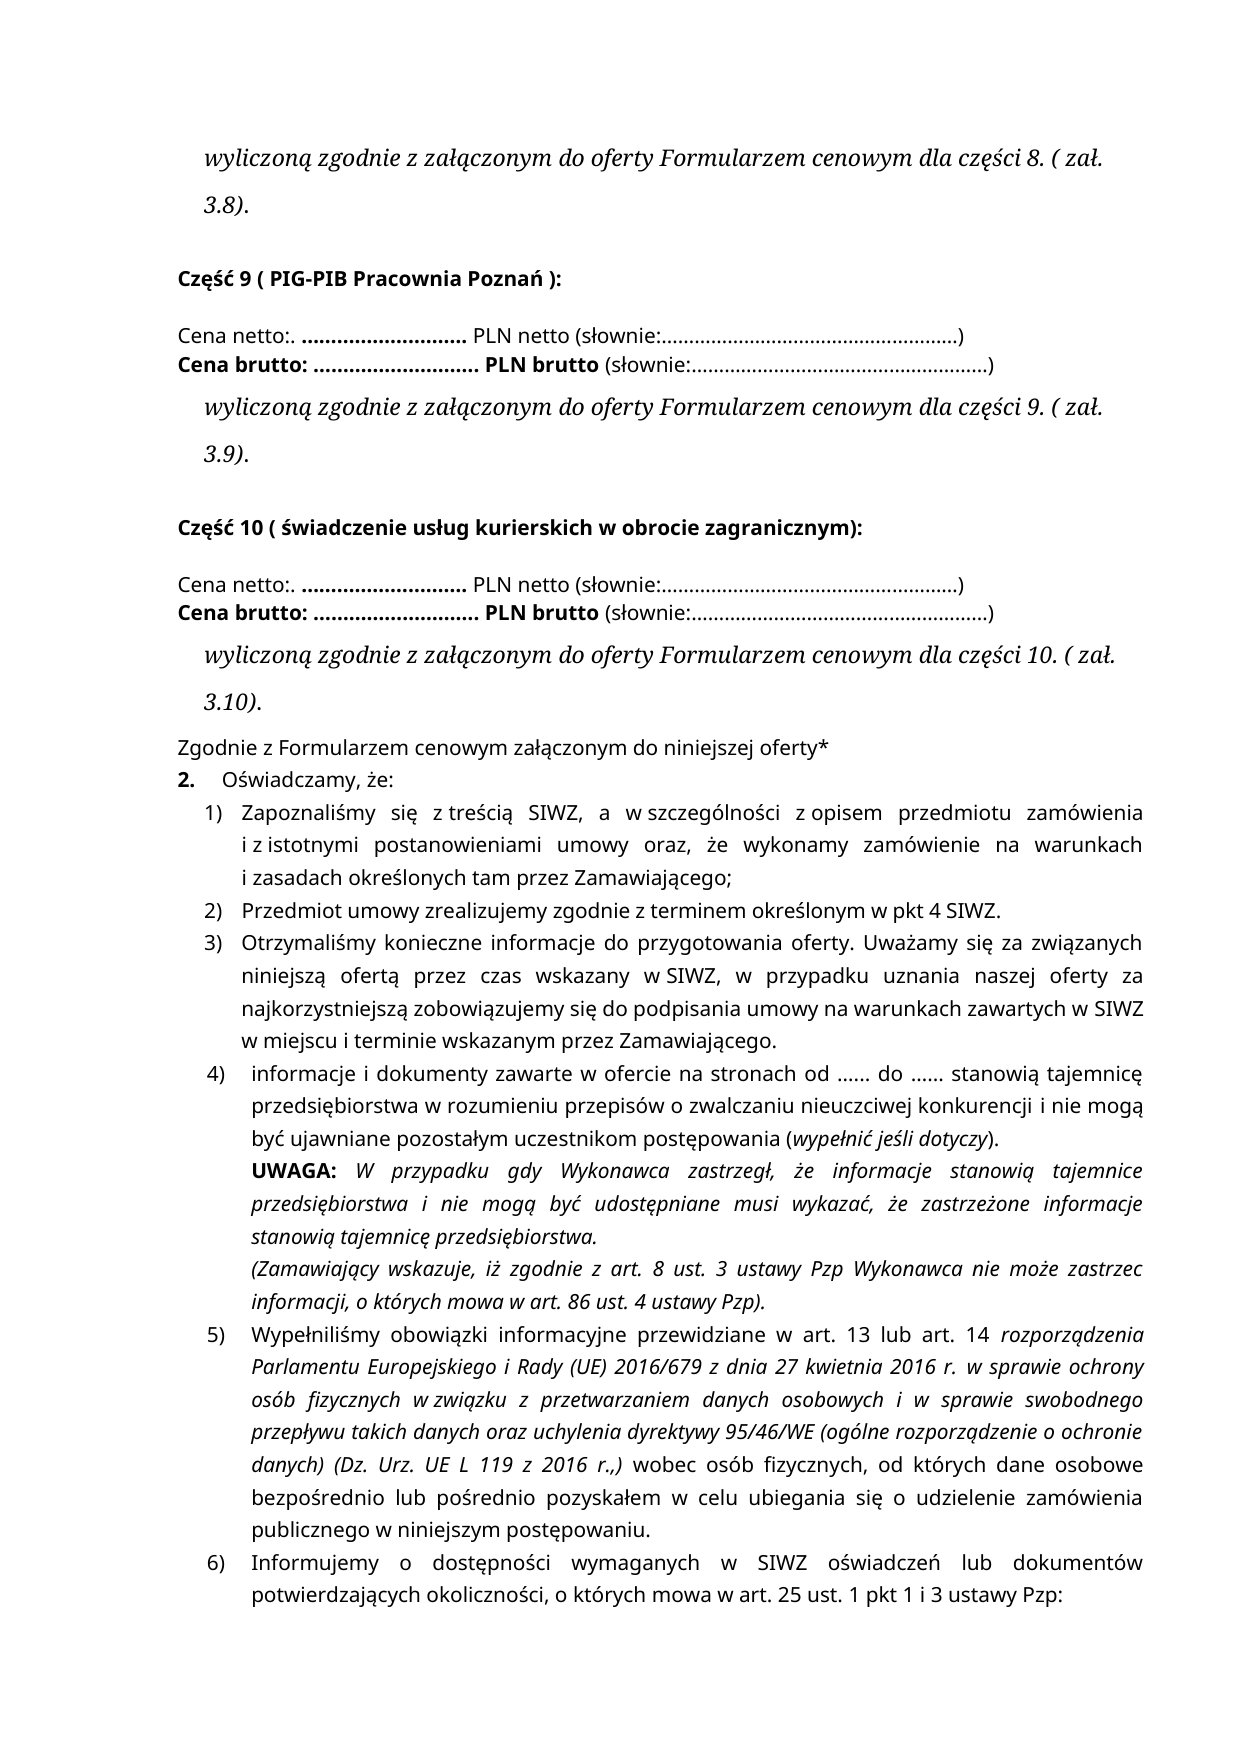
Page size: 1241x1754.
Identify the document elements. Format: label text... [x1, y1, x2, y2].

list Część 10 ( świadczenie usług kurierskich w obrocie zagranicznym): [177, 513, 1144, 541]
list informacje i dokumenty zawarte w ofercie na stronach od …... do …... stanowią tajemnicę przedsiębiorstwa w rozumieniu przepisów o zwalczaniu nieuczciwej konkurencji i nie mogą być ujawniane pozostałym uczestnikom postępowania (wypełnić jeśli dotyczy). [207, 1059, 1144, 1152]
list Zapoznaliśmy się z treścią SIWZ, a w szczególności z opisem przedmiotu zamówienia i z istotnymi postanowieniami umowy oraz, że wykonamy zamówienie na warunkach i zasadach określonych tam przez Zamawiającego; [204, 798, 1144, 892]
list Cena netto:. ………………………. PLN netto (słownie:………………………………………………) [177, 570, 1144, 598]
list Oświadczamy, że: [177, 765, 1144, 794]
text wyliczoną zgodnie z załączonym do oferty Formularzem cenowym dla części 9. ( zał. 3.9). [204, 391, 1144, 469]
text wyliczoną zgodnie z załączonym do oferty Formularzem cenowym dla części 10. ( zał. 3.10). [204, 639, 1144, 717]
list Część 9 ( PIG-PIB Pracownia Poznań ): [177, 264, 1144, 293]
text UWAGA: W przypadku gdy Wykonawca zastrzegł, że informacje stanowią tajemnice przedsiębiorstwa i nie mogą być udostępniane musi wykazać, że zastrzeżone informacje stanowią tajemnicę przedsiębiorstwa. [251, 1157, 1144, 1250]
list Cena brutto: ………………………. PLN brutto (słownie:………………………………………………) [177, 350, 1144, 378]
list Cena brutto: ………………………. PLN brutto (słownie:………………………………………………) [177, 598, 1144, 627]
list Przedmiot umowy zrealizujemy zgodnie z terminem określonym w pkt 4 SIWZ. [204, 896, 1144, 924]
text wyliczoną zgodnie z załączonym do oferty Formularzem cenowym dla części 8. ( zał. 3.8). [204, 142, 1144, 220]
list Informujemy o dostępności wymaganych w SIWZ oświadczeń lub dokumentów potwierdzających okoliczności, o których mowa w art. 25 ust. 1 pkt 1 i 3 ustawy Pzp: [207, 1548, 1144, 1609]
text Zgodnie z Formularzem cenowym załączonym do niniejszej oferty* [177, 733, 1144, 761]
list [177, 321, 1144, 350]
list Wypełniliśmy obowiązki informacyjne przewidziane w art. 13 lub art. 14 rozporządzenia Parlamentu Europejskiego i Rady (UE) 2016/679 z dnia 27 kwietnia 2016 r. w sprawie ochrony osób fizycznych w związku z przetwarzaniem danych osobowych i w sprawie swobodnego przepływu takich danych oraz uchylenia dyrektywy 95/46/WE (ogólne rozporządzenie o ochronie danych) (Dz. Urz. UE L 119 z 2016 r.,) wobec osób fizycznych, od których dane osobowe bezpośrednio lub pośrednio pozyskałem w celu ubiegania się o udzielenie zamówienia publicznego w niniejszym postępowaniu. [207, 1320, 1144, 1544]
list Otrzymaliśmy konieczne informacje do przygotowania oferty. Uważamy się za związanych niniejszą ofertą przez czas wskazany w SIWZ, w przypadku uznania naszej oferty za najkorzystniejszą zobowiązujemy się do podpisania umowy na warunkach zawartych w SIWZ w miejscu i terminie wskazanym przez Zamawiającego. [204, 928, 1144, 1055]
text (Zamawiający wskazuje, iż zgodnie z art. 8 ust. 3 ustawy Pzp Wykonawca nie może zastrzec informacji, o których mowa w art. 86 ust. 4 ustawy Pzp). [251, 1254, 1144, 1316]
